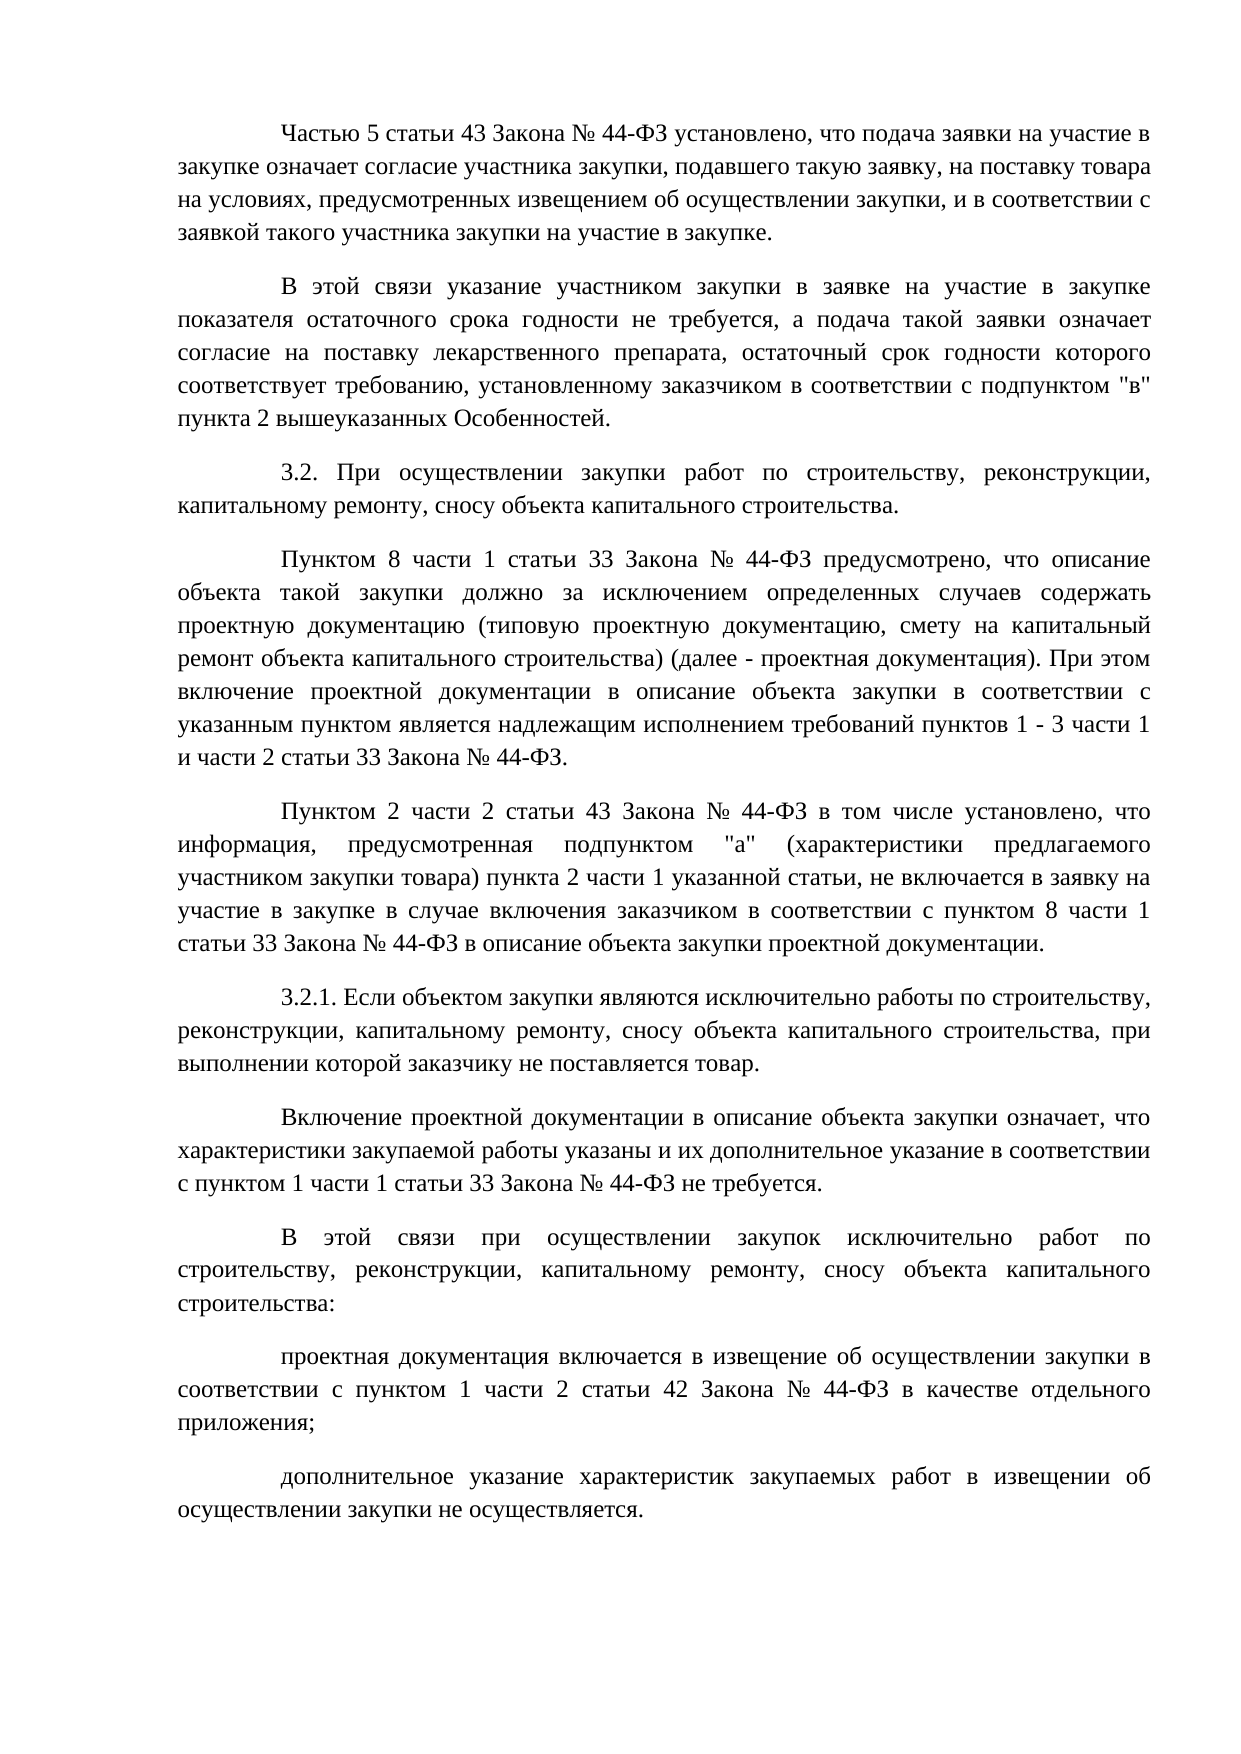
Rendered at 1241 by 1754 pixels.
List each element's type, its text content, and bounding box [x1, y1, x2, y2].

text В этой связи указание участником закупки в заявке на участие в закупке показателя остаточного срока годности не требуется, а подача такой заявки означает согласие на поставку лекарственного препарата, остаточный срок годности которого соответствует требованию, установленному заказчиком в соответствии с подпунктом "в" пункта 2 вышеуказанных Особенностей. [177, 271, 1152, 432]
text В этой связи при осуществлении закупок исключительно работ по строительству, реконструкции, капитальному ремонту, сносу объекта капитального строительства: [177, 1222, 1152, 1316]
text проектная документация включается в извещение об осуществлении закупки в соответствии с пунктом 1 части 2 статьи 42 Закона № 44-ФЗ в качестве отдельного приложения; [177, 1341, 1152, 1436]
text дополнительное указание характеристик закупаемых работ в извещении об осуществлении закупки не осуществляется. [177, 1461, 1152, 1523]
text Включение проектной документации в описание объекта закупки означает, что характеристики закупаемой работы указаны и их дополнительное указание в соответствии с пунктом 1 части 1 статьи 33 Закона № 44-ФЗ не требуется. [177, 1102, 1152, 1196]
text 3.2.1. Если объектом закупки являются исключительно работы по строительству, реконструкции, капитальному ремонту, сносу объекта капитального строительства, при выполнении которой заказчику не поставляется товар. [177, 982, 1152, 1077]
text Частью 5 статьи 43 Закона № 44-ФЗ установлено, что подача заявки на участие в закупке означает согласие участника закупки, подавшего такую заявку, на поставку товара на условиях, предусмотренных извещением об осуществлении закупки, и в соответствии с заявкой такого участника закупки на участие в закупке. [177, 118, 1152, 246]
text 3.2. При осуществлении закупки работ по строительству, реконструкции, капитальному ремонту, сносу объекта капитального строительства. [177, 457, 1152, 519]
text Пунктом 2 части 2 статьи 43 Закона № 44-ФЗ в том числе установлено, что информация, предусмотренная подпунктом "а" (характеристики предлагаемого участником закупки товара) пункта 2 части 1 указанной статьи, не включается в заявку на участие в закупке в случае включения заказчиком в соответствии с пунктом 8 части 1 статьи 33 Закона № 44-ФЗ в описание объекта закупки проектной документации. [177, 796, 1152, 957]
text Пунктом 8 части 1 статьи 33 Закона № 44-ФЗ предусмотрено, что описание объекта такой закупки должно за исключением определенных случаев содержать проектную документацию (типовую проектную документацию, смету на капитальный ремонт объекта капитального строительства) (далее - проектная документация). При этом включение проектной документации в описание объекта закупки в соответствии с указанным пунктом является надлежащим исполнением требований пунктов 1 - 3 части 1 и части 2 статьи 33 Закона № 44-ФЗ. [177, 544, 1152, 771]
